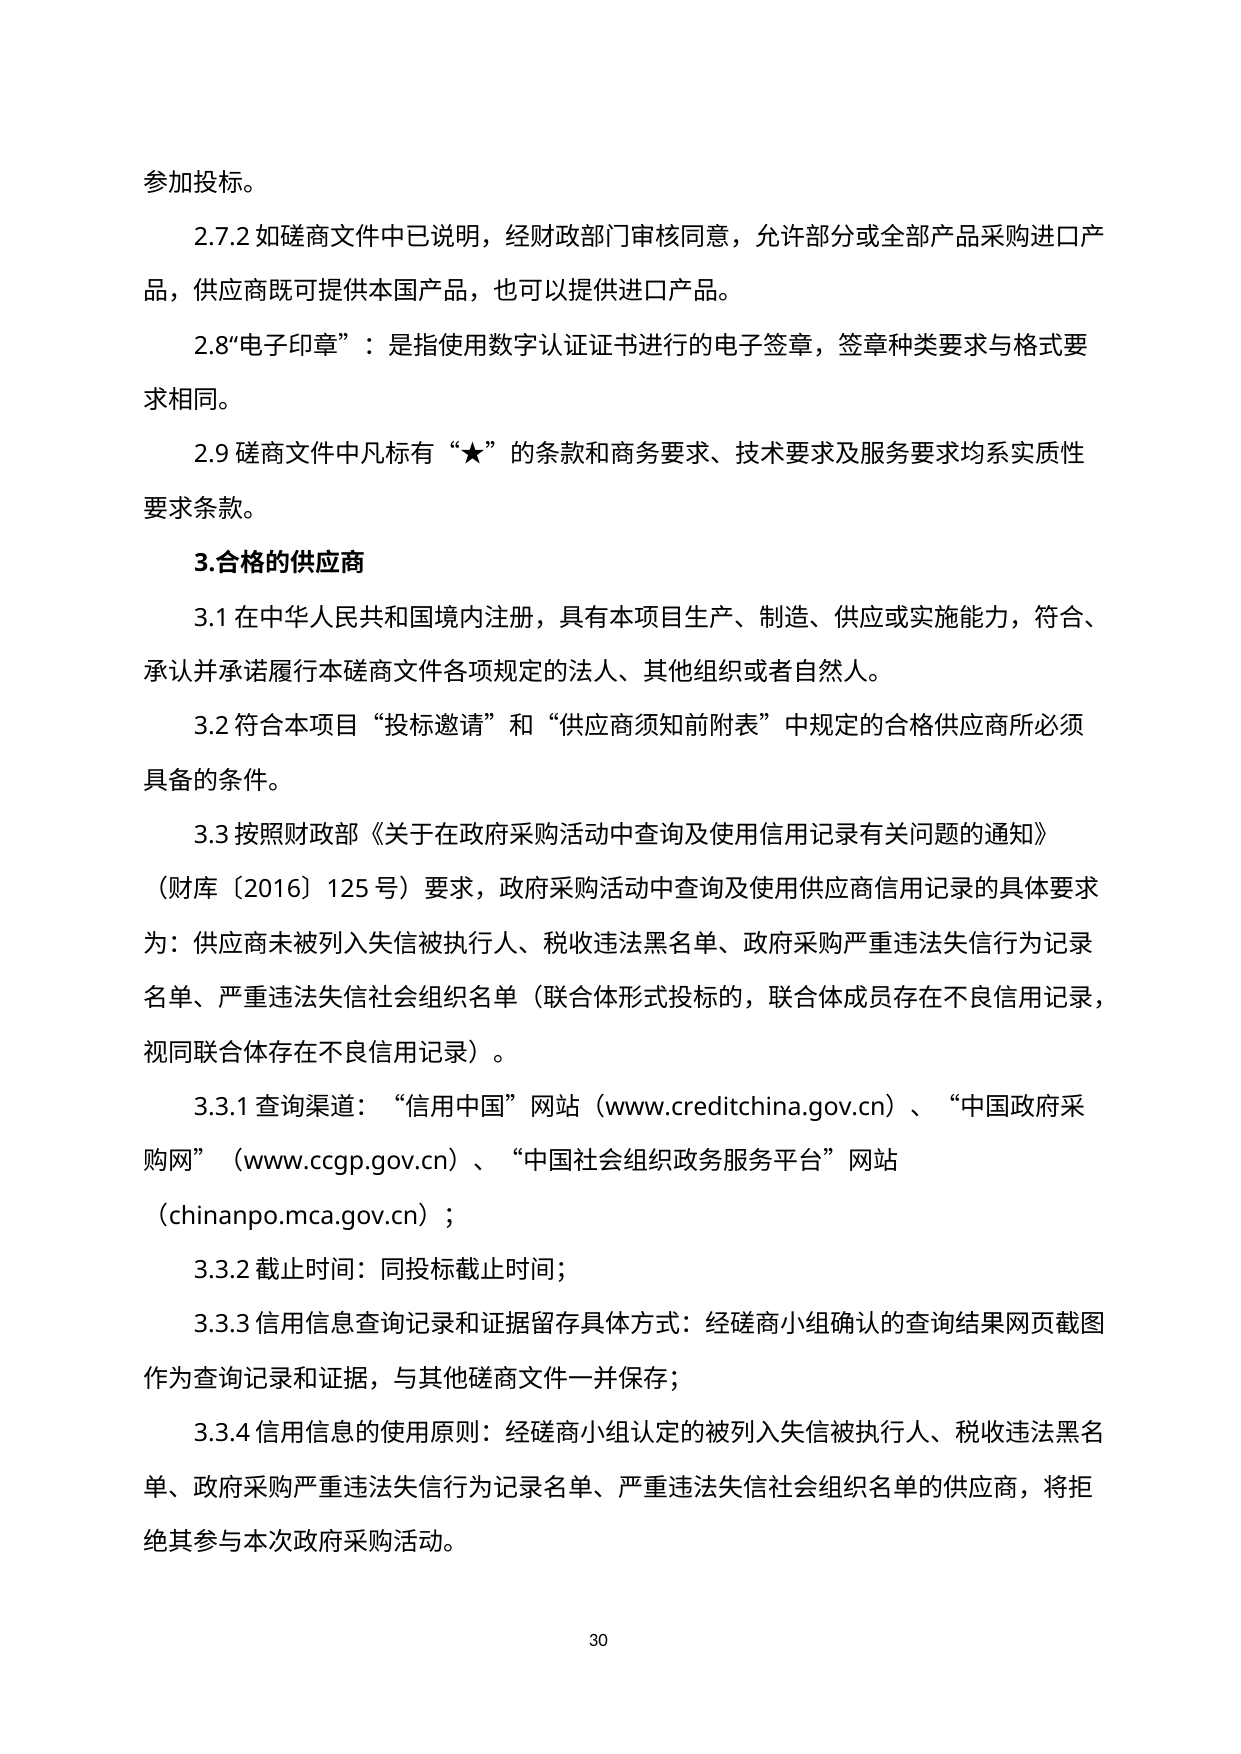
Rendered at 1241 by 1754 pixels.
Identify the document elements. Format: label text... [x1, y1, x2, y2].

text 2.7.2如磋商文件中已说明，经财政部门审核同意，允许部分或全部产品采购进口产品，供应商既可提供本国产品，也可以提供进口产品。 [144, 216, 1106, 307]
text 3.2符合本项目“投标邀请”和“供应商须知前附表”中规定的合格供应商所必须具备的条件。 [144, 706, 1106, 796]
text 2.8“电子印章”：是指使用数字认证证书进行的电子签章，签章种类要求与格式要求相同。 [144, 325, 1106, 416]
text 3.3.4信用信息的使用原则：经磋商小组认定的被列入失信被执行人、税收违法黑名单、政府采购严重违法失信行为记录名单、严重违法失信社会组织名单的供应商，将拒绝其参与本次政府采购活动。 [144, 1413, 1106, 1558]
text 2.9 磋商文件中凡标有“★”的条款和商务要求、技术要求及服务要求均系实质性要求条款。 [144, 434, 1106, 524]
text 3.3按照财政部《关于在政府采购活动中查询及使用信用记录有关问题的通知》（财库〔2016〕125号）要求，政府采购活动中查询及使用供应商信用记录的具体要求为：供应商未被列入失信被执行人、税收违法黑名单、政府采购严重违法失信行为记录名单、严重违法失信社会组织名单（联合体形式投标的，联合体成员存在不良信用记录，视同联合体存在不良信用记录）。 [144, 814, 1106, 1068]
text 3.合格的供应商 [144, 543, 1106, 579]
text 3.3.1查询渠道：“信用中国”网站（www.creditchina.gov.cn）、“中国政府采购网”（www.ccgp.gov.cn）、“中国社会组织政务服务平台”网站（chinanpo.mca.gov.cn）； [144, 1086, 1106, 1231]
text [144, 162, 1106, 198]
text 3.1在中华人民共和国境内注册，具有本项目生产、制造、供应或实施能力，符合、承认并承诺履行本磋商文件各项规定的法人、其他组织或者自然人。 [144, 597, 1106, 688]
text 3.3.2截止时间：同投标截止时间； [144, 1249, 1106, 1286]
text 3.3.3信用信息查询记录和证据留存具体方式：经磋商小组确认的查询结果网页截图作为查询记录和证据，与其他磋商文件一并保存； [144, 1304, 1106, 1394]
